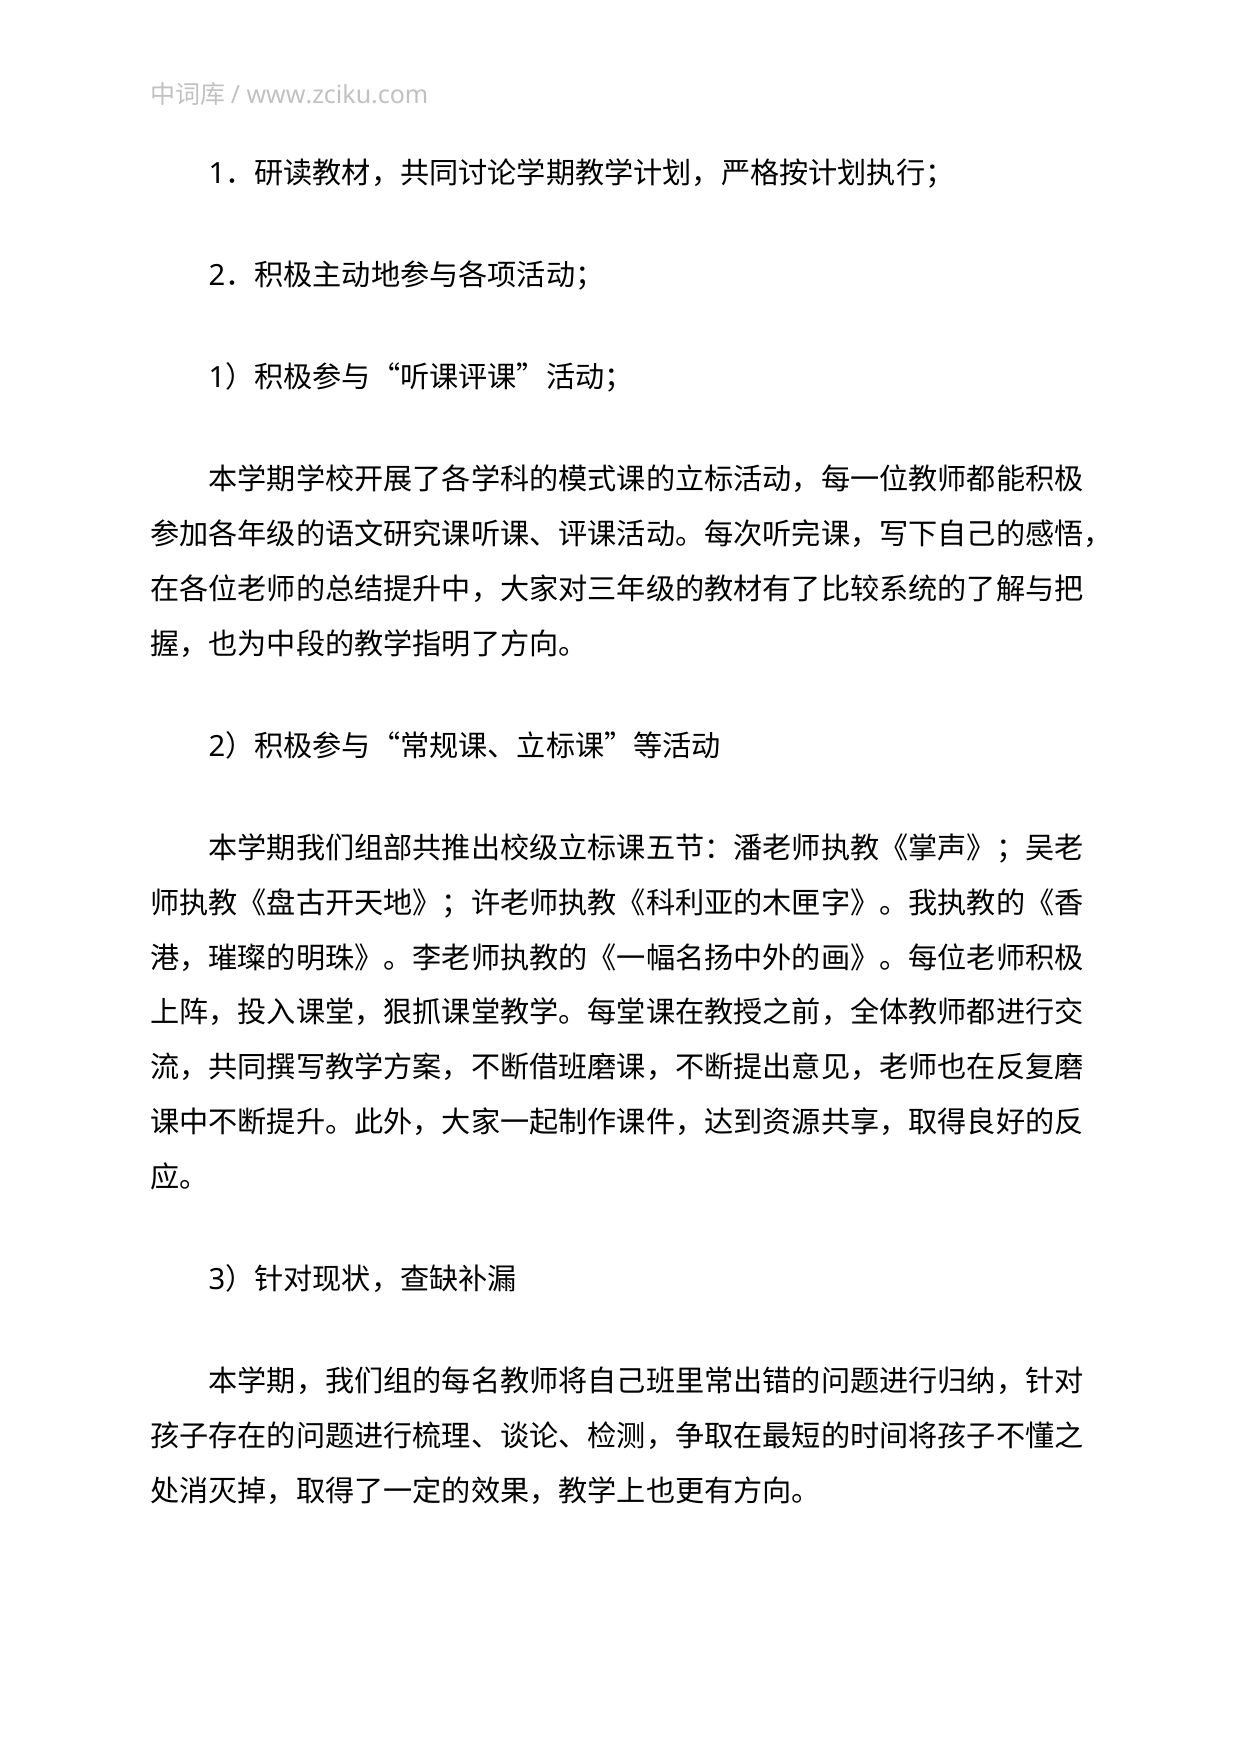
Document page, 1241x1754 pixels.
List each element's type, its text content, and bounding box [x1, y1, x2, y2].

text 3）针对现状，查缺补漏 [150, 1256, 1090, 1298]
text 2．积极主动地参与各项活动； [150, 252, 1090, 294]
text 2）积极参与“常规课、立标课”等活动 [150, 722, 1090, 765]
text 1）积极参与“听课评课”活动； [150, 354, 1090, 396]
text 本学期我们组部共推出校级立标课五节：潘老师执教《掌声》；吴老师执教《盘古开天地》；许老师执教《科利亚的木匣字》。我执教的《香港，璀璨的明珠》。李老师执教的《一幅名扬中外的画》。每位老师积极上阵，投入课堂，狠抓课堂教学。每堂课在教授之前，全体教师都进行交流，共同撰写教学方案，不断借班磨课，不断提出意见，老师也在反复磨课中不断提升。此外，大家一起制作课件，达到资源共享，取得良好的反应。 [150, 824, 1090, 1196]
text 本学期学校开展了各学科的模式课的立标活动，每一位教师都能积极参加各年级的语文研究课听课、评课活动。每次听完课，写下自己的感悟，在各位老师的总结提升中，大家对三年级的教材有了比较系统的了解与把握，也为中段的教学指明了方向。 [150, 456, 1090, 663]
text 1．研读教材，共同讨论学期教学计划，严格按计划执行； [150, 150, 1090, 192]
text 本学期，我们组的每名教师将自己班里常出错的问题进行归纳，针对孩子存在的问题进行梳理、谈论、检测，争取在最短的时间将孩子不懂之处消灭掉，取得了一定的效果，教学上也更有方向。 [150, 1357, 1090, 1509]
